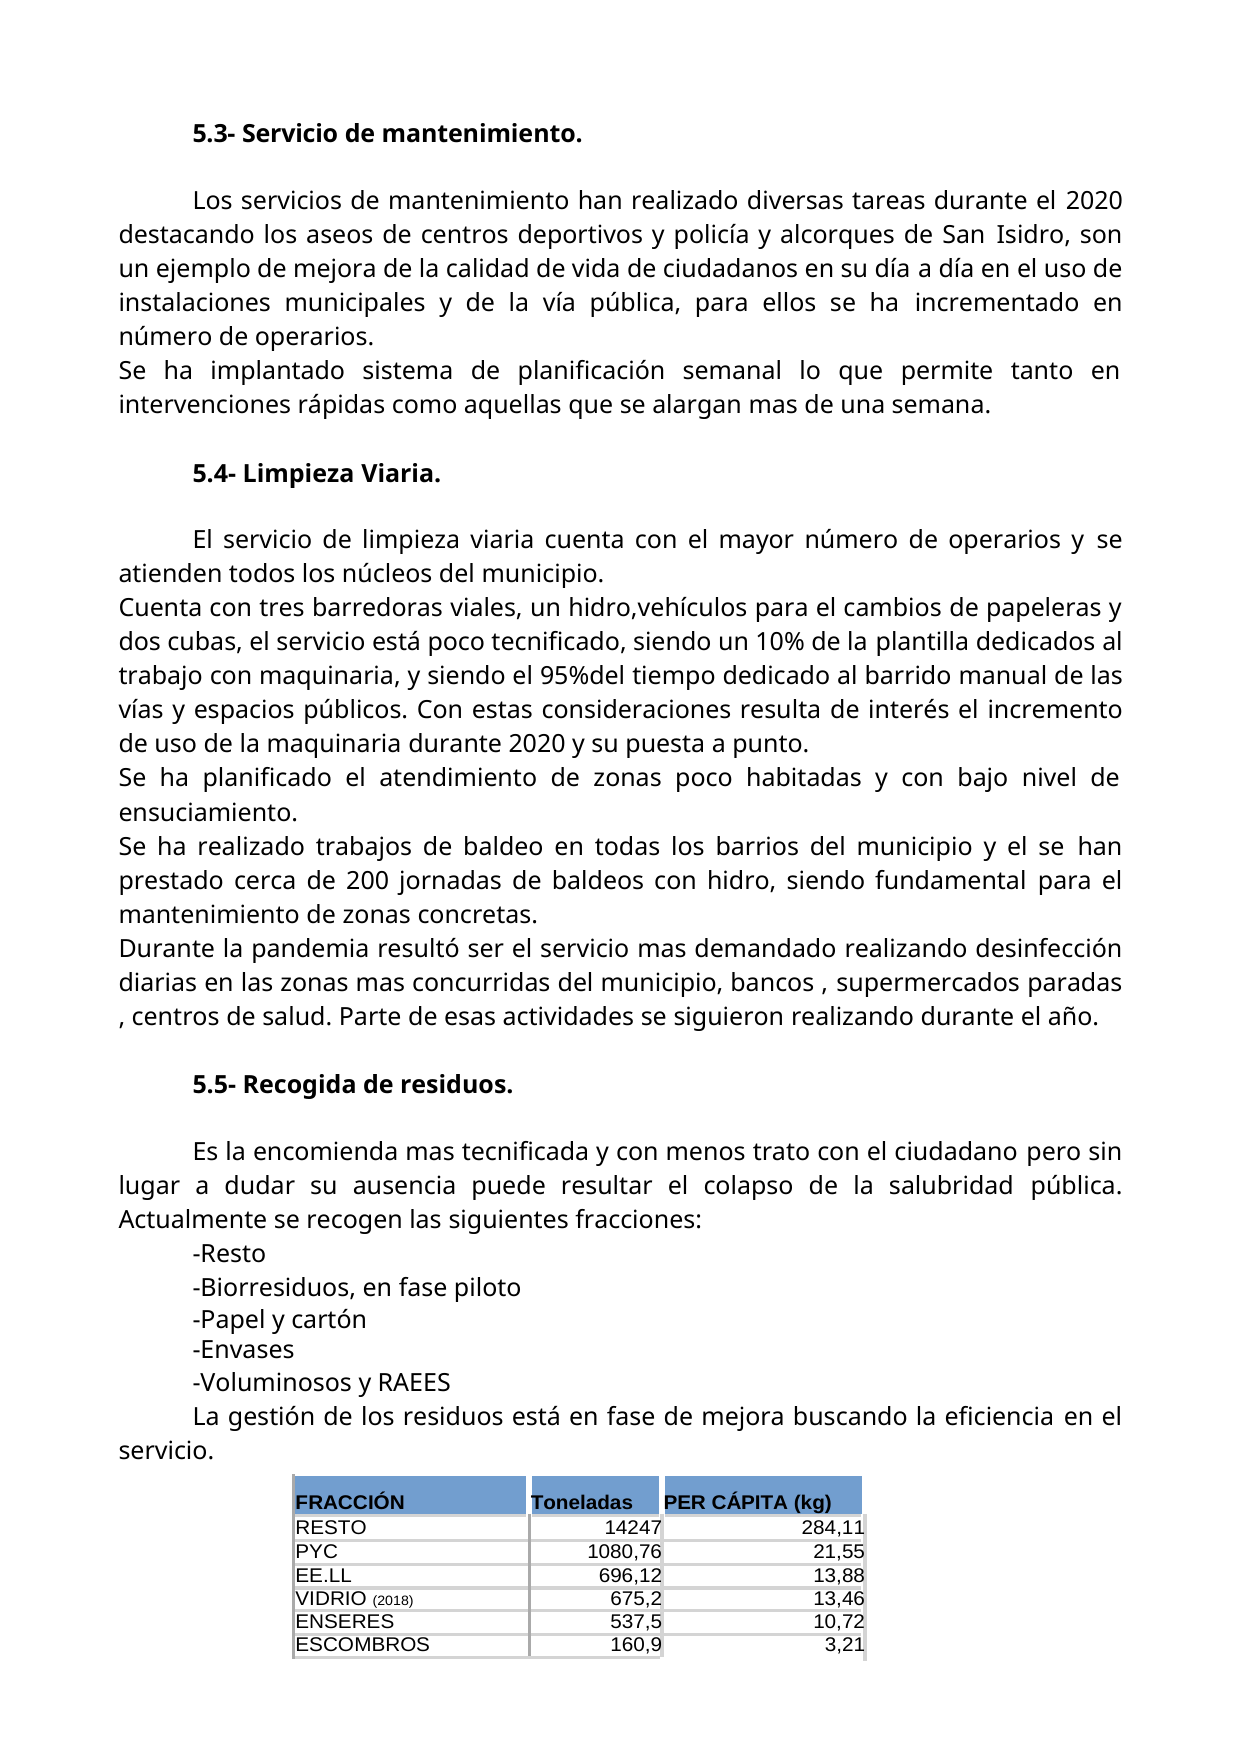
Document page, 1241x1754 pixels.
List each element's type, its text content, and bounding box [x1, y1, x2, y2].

table_cell RESTO [295, 1517, 528, 1538]
table_cell 13,46 [664, 1586, 863, 1609]
text -Resto [192, 1236, 1136, 1269]
text La gestión de los residuos está en fase de mejora buscando la eficiencia en el servicio. [118, 1399, 1122, 1467]
table_cell 284,11 [664, 1514, 863, 1538]
table_cell 696,12 [531, 1566, 660, 1586]
table_header FRACCIÓN [295, 1476, 526, 1514]
text Se ha planificado el atendimiento de zonas poco habitadas y con bajo nivel de ensuciamiento. [118, 760, 1121, 828]
subtitle 5.4- Limpieza Viaria. [192, 455, 1136, 489]
table_cell EE.LL [295, 1566, 528, 1586]
table_cell 21,55 [664, 1539, 863, 1562]
table_cell 160,9 [531, 1636, 660, 1656]
text -Envases [192, 1334, 1136, 1364]
table_cell VIDRIO (2018) [295, 1590, 528, 1609]
table_cell 10,72 [664, 1609, 863, 1633]
table_header Toneladas [532, 1476, 659, 1514]
text Los servicios de mantenimiento han realizado diversas tareas durante el 2020 destacando los aseos de centros deportivos y policía y alcorques de San Isidro, son un ejemplo de mejora de la calidad de vida de ciudadanos en su día a día en el uso de instalaciones municipales y de la vía pública, para ellos se ha incrementado en número de operarios. [118, 182, 1123, 353]
text Durante la pandemia resultó ser el servicio mas demandado realizando desinfección diarias en las zonas mas concurridas del municipio, bancos , supermercados paradas , centros de salud. Parte de esas actividades se siguieron realizando durante el año. [118, 931, 1122, 1033]
text -Voluminosos y RAEES [192, 1364, 1136, 1399]
table_cell ENSERES [295, 1612, 528, 1633]
subtitle 5.5- Recogida de residuos. [192, 1067, 1136, 1101]
text Se ha implantado sistema de planificación semanal lo que permite tanto en intervenciones rápidas como aquellas que se alargan mas de una semana. [118, 353, 1122, 421]
table_cell 3,21 [664, 1633, 863, 1656]
table_header PER CÁPITA (kg) [665, 1476, 862, 1514]
table_cell 1080,76 [531, 1542, 660, 1562]
text Se ha realizado trabajos de baldeo en todas los barrios del municipio y el se han prestado cerca de 200 jornadas de baldeos con hidro, siendo fundamental para el mantenimiento de zonas concretas. [118, 828, 1122, 930]
table_cell 537,5 [531, 1612, 660, 1633]
text Cuenta con tres barredoras viales, un hidro,vehículos para el cambios de papeleras y dos cubas, el servicio está poco tecnificado, siendo un 10% de la plantilla dedicados al trabajo con maquinaria, y siendo el 95%del tiempo dedicado al barrido manual de las vías y espacios públicos. Con estas consideraciones resulta de interés el incremento de uso de la maquinaria durante 2020 y su puesta a punto. [118, 589, 1123, 760]
table_cell ESCOMBROS [295, 1636, 528, 1656]
text -Biorresiduos, en fase piloto [192, 1270, 1136, 1304]
table_cell 675,2 [531, 1590, 660, 1609]
subtitle 5.3- Servicio de mantenimiento. [192, 116, 1136, 150]
text -Papel y cartón [192, 1304, 1136, 1334]
text Es la encomienda mas tecnificada y con menos trato con el ciudadano pero sin lugar a dudar su ausencia puede resultar el colapso de la salubridad pública. Actualmente se recogen las siguientes fracciones: [118, 1133, 1122, 1235]
table_cell PYC [295, 1542, 528, 1562]
table_cell 13,88 [664, 1563, 863, 1586]
text El servicio de limpieza viaria cuenta con el mayor número de operarios y se atienden todos los núcleos del municipio. [118, 521, 1122, 589]
table_cell 14247 [531, 1517, 660, 1538]
